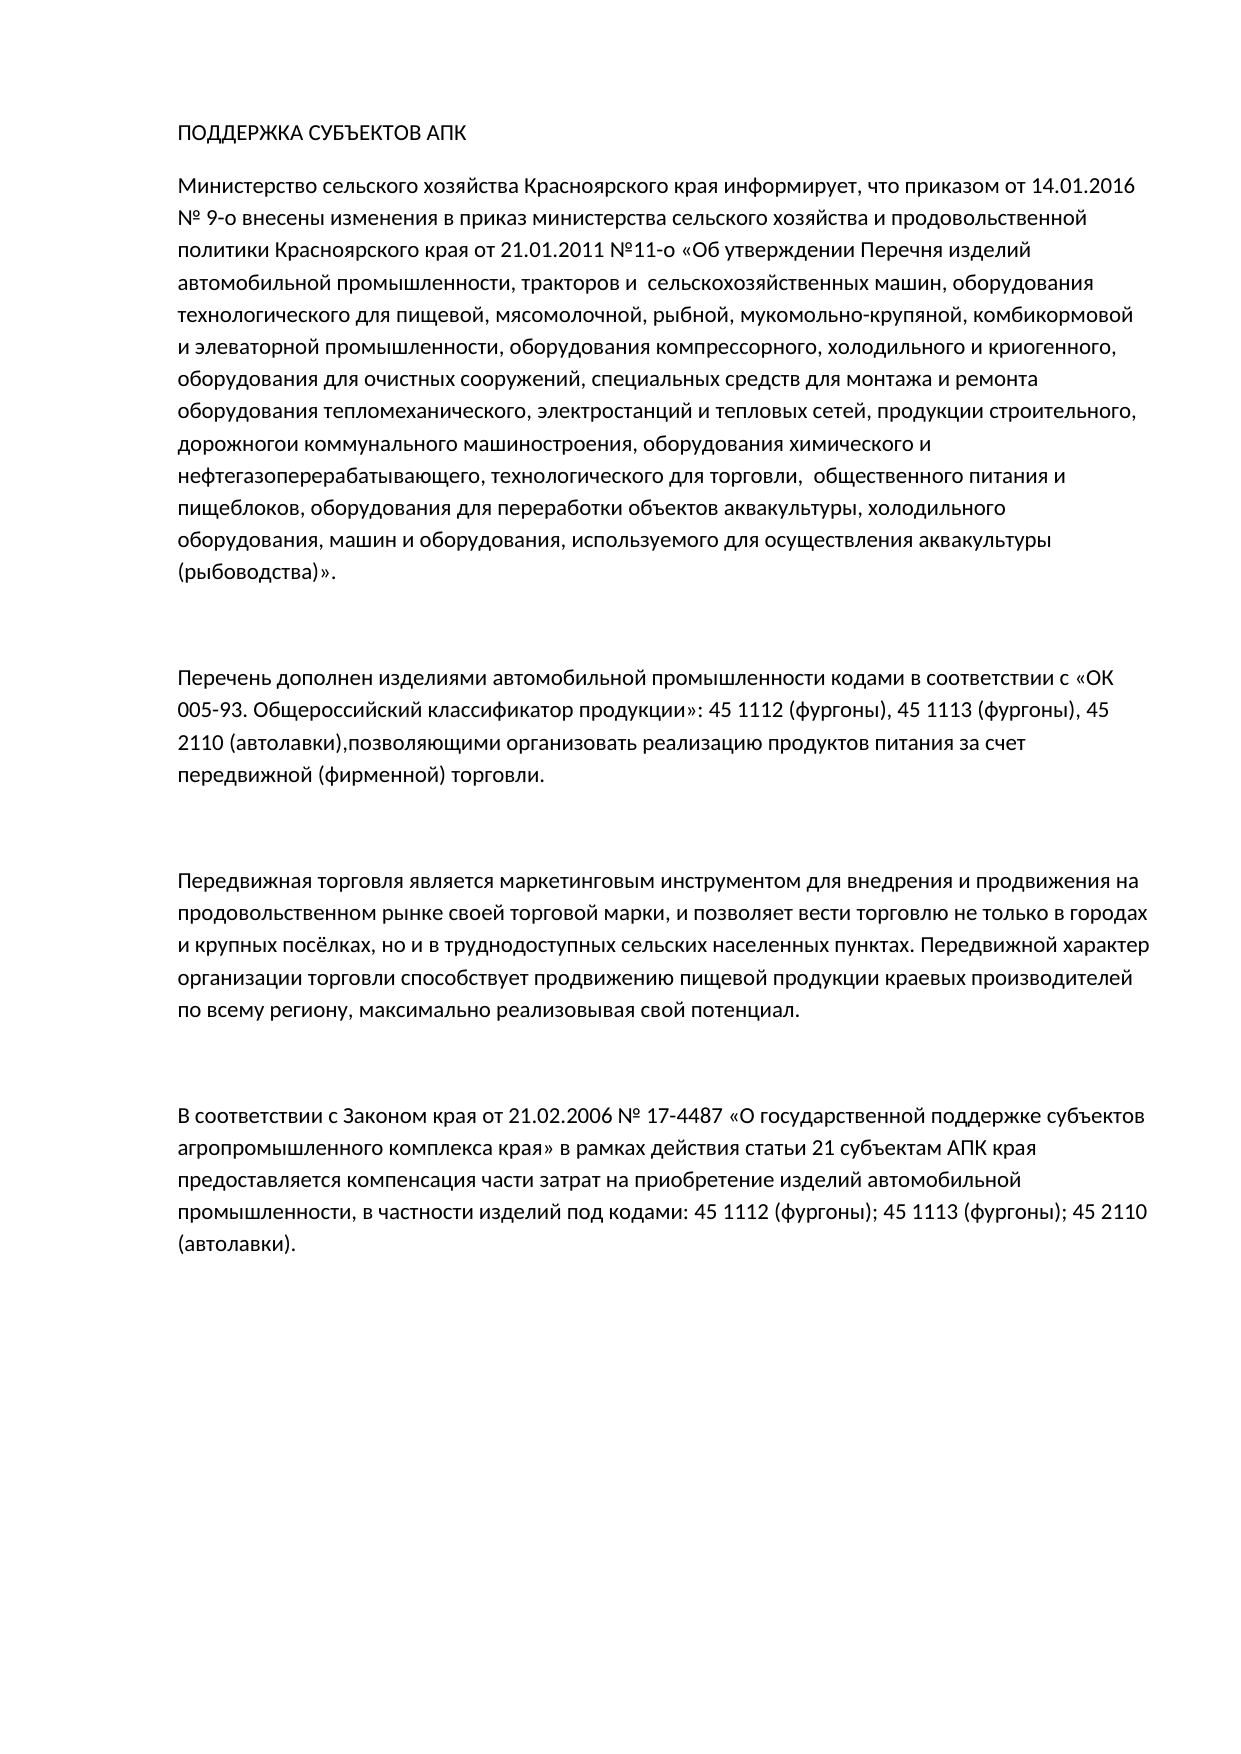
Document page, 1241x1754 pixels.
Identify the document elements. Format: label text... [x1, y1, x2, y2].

text ПОДДЕРЖКА СУБЪЕКТОВ АПК [177, 118, 1152, 146]
text Передвижная торговля является маркетинговым инструментом для внедрения и продвижения на продовольственном рынке своей торговой марки, и позволяет вести торговлю не только в городах и крупных посёлках, но и в труднодоступных сельских населенных пунктах. Передвижной характер организации торговли способствует продвижению пищевой продукции краевых производителей по всему региону, максимально реализовывая свой потенциал. [177, 866, 1152, 1023]
text В соответствии с Законом края от 21.02.2006 № 17-4487 «О государственной поддержке субъектов агропромышленного комплекса края» в рамках действия статьи 21 субъектам АПК края предоставляется компенсация части затрат на приобретение изделий автомобильной промышленности, в частности изделий под кодами: 45 1112 (фургоны); 45 1113 (фургоны); 45 2110 (автолавки). [177, 1101, 1152, 1258]
text Перечень дополнен изделиями автомобильной промышленности кодами в соответствии с «ОК 005-93. Общероссийский классификатор продукции»: 45 1112 (фургоны), 45 1113 (фургоны), 45 2110 (автолавки),позволяющими организовать реализацию продуктов питания за счет передвижной (фирменной) торговли. [177, 663, 1152, 788]
text Министерство сельского хозяйства Красноярского края информирует, что приказом от 14.01.2016 № 9-о внесены изменения в приказ министерства сельского хозяйства и продовольственной политики Красноярского края от 21.01.2011 №11-о «Об утверждении Перечня изделий автомобильной промышленности, тракторов и сельскохозяйственных машин, оборудования технологического для пищевой, мясомолочной, рыбной, мукомольно-крупяной, комбикормовой и элеваторной промышленности, оборудования компрессорного, холодильного и криогенного, оборудования для очистных сооружений, специальных средств для монтажа и ремонта оборудования тепломеханического, электростанций и тепловых сетей, продукции строительного, дорожногои коммунального машиностроения, оборудования химического и нефтегазоперерабатывающего, технологического для торговли, общественного питания и пищеблоков, оборудования для переработки объектов аквакультуры, холодильного оборудования, машин и оборудования, используемого для осуществления аквакультуры (рыбоводства)». [177, 171, 1152, 585]
